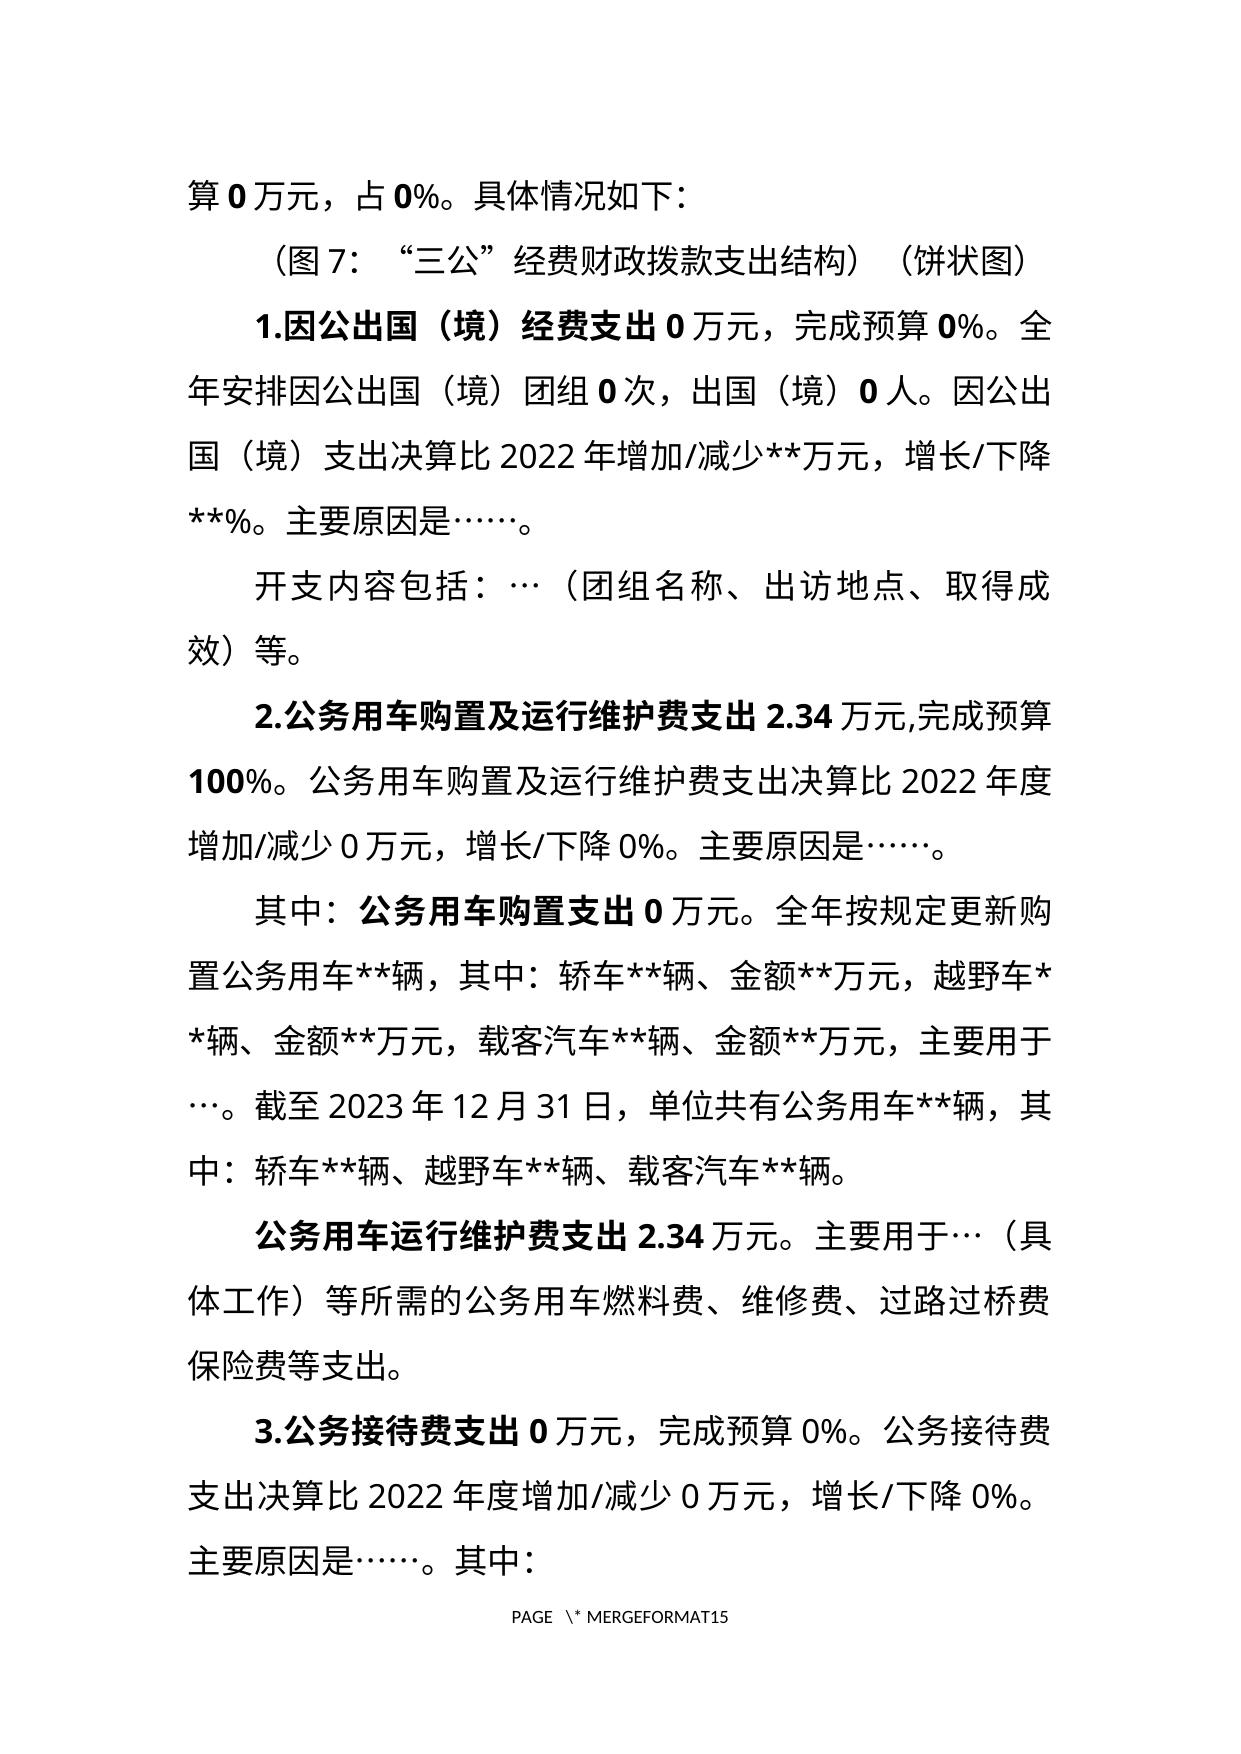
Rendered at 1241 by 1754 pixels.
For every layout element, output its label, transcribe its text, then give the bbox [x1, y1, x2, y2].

text （图7：“三公”经费财政拨款支出结构）（饼状图） [187, 227, 1053, 292]
text 公务用车运行维护费支出2.34万元。主要用于…（具体工作）等所需的公务用车燃料费、维修费、过路过桥费、保险费等支出。 [187, 1202, 1053, 1397]
text 2.公务用车购置及运行维护费支出2.34万元,完成预算100%。公务用车购置及运行维护费支出决算比2022年度增加/减少0万元，增长/下降0%。主要原因是……。 [187, 682, 1053, 877]
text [187, 162, 1053, 227]
text 3.公务接待费支出0万元，完成预算0%。公务接待费支出决算比2022年度增加/减少0万元，增长/下降0%。主要原因是……。其中： [187, 1397, 1053, 1592]
text 其中：公务用车购置支出0万元。全年按规定更新购置公务用车**辆，其中：轿车**辆、金额**万元，越野车**辆、金额**万元，载客汽车**辆、金额**万元，主要用于…。截至2023年12月31日，单位共有公务用车**辆，其中：轿车**辆、越野车**辆、载客汽车**辆。 [187, 877, 1053, 1202]
text 开支内容包括：…（团组名称、出访地点、取得成效）等。 [187, 552, 1053, 682]
text 1.因公出国（境）经费支出0万元，完成预算0%。全年安排因公出国（境）团组0次，出国（境）0人。因公出国（境）支出决算比2022年增加/减少**万元，增长/下降**%。主要原因是……。 [187, 292, 1053, 552]
